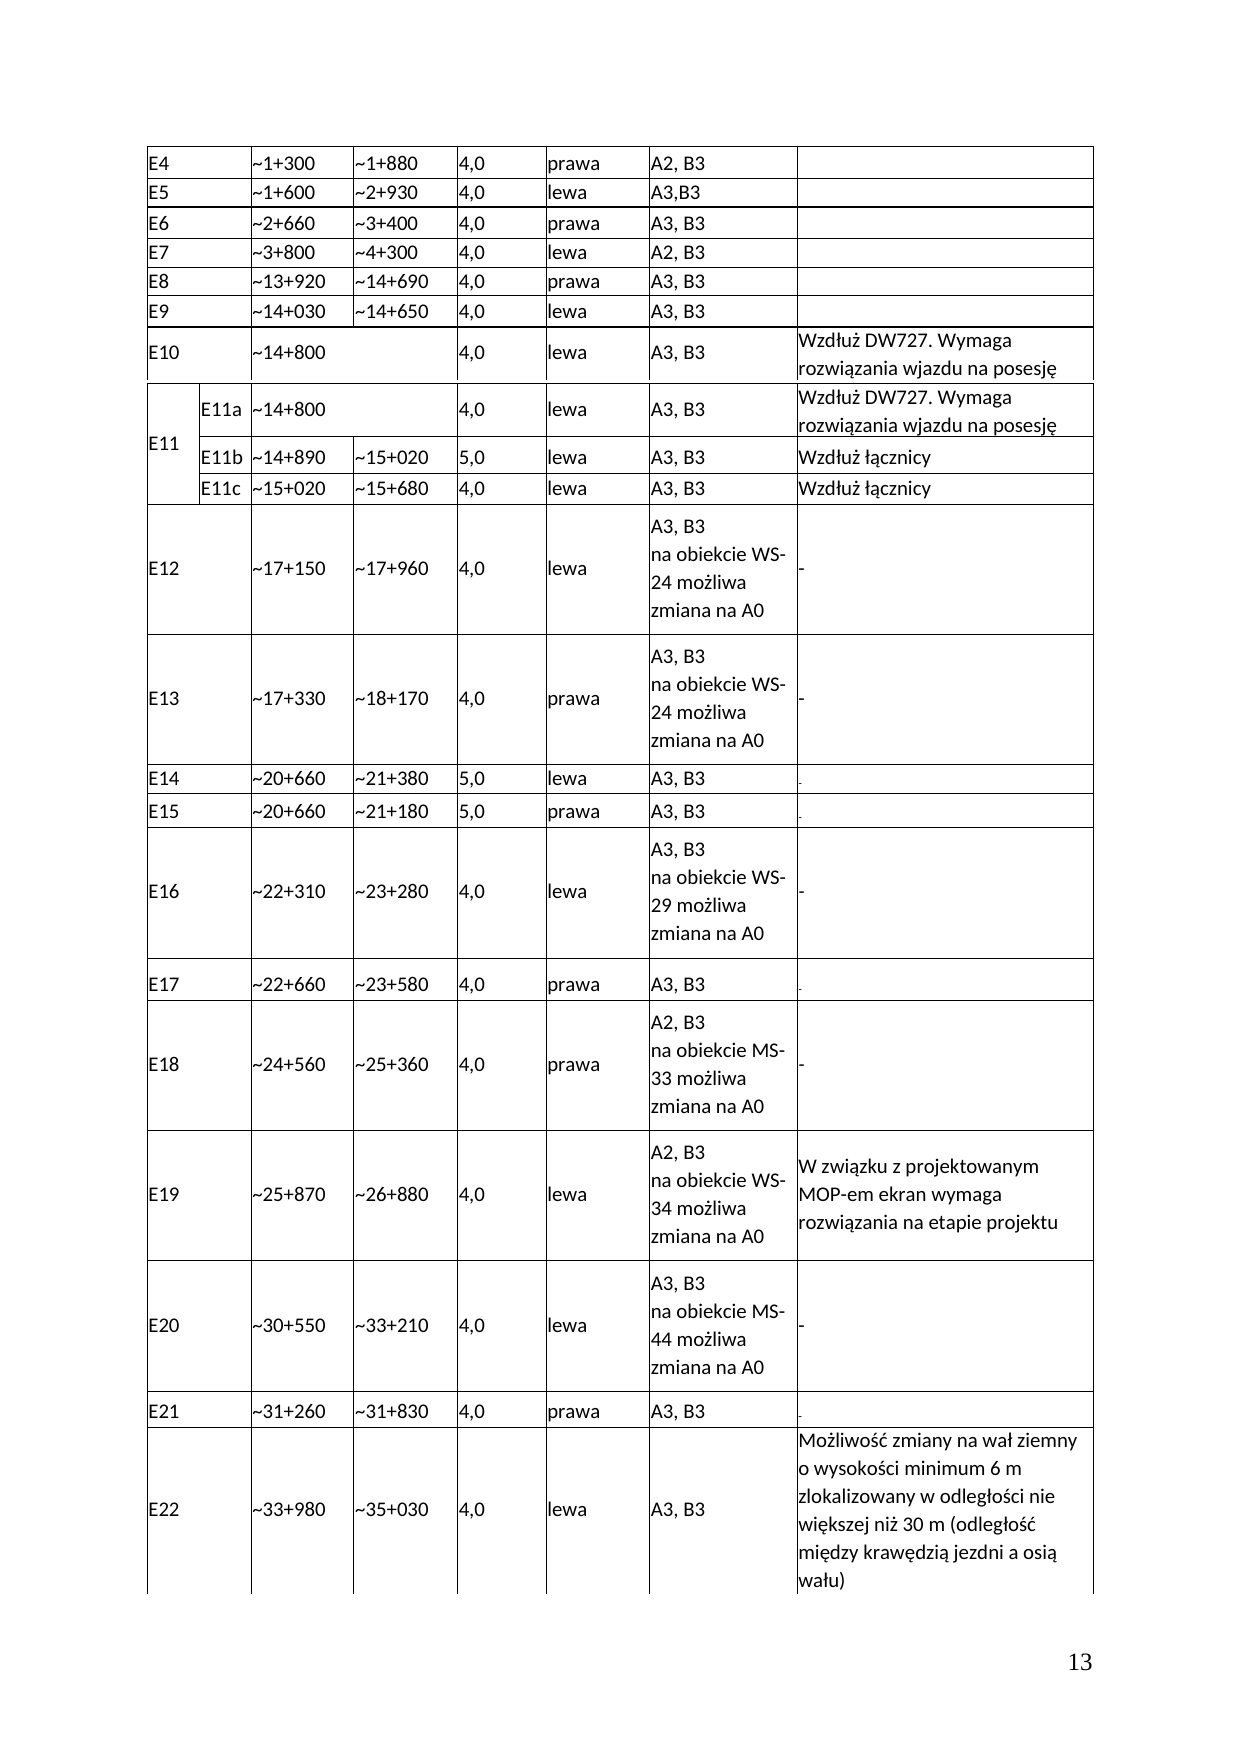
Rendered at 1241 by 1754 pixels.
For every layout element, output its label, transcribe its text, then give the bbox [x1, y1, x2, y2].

table_cell prawa [547, 1001, 649, 1130]
table_cell A3, B3 na obiekcie WS-29 możliwa zmiana na A0 [650, 828, 797, 957]
table_cell prawa [547, 1392, 649, 1427]
table_cell ~35+030 [354, 1428, 457, 1594]
table_cell ~33+980 [252, 1428, 353, 1594]
table_cell ~17+960 [354, 505, 457, 634]
table_cell 4,0 [458, 1131, 546, 1260]
table_cell E17 [148, 959, 251, 1000]
table_cell E21 [148, 1392, 251, 1427]
table_cell 4,0 [458, 828, 546, 957]
table_cell 4,0 [458, 635, 546, 764]
table_cell E13 [148, 635, 251, 764]
table_cell A3, B3 [650, 296, 797, 326]
table_cell - [798, 505, 1093, 634]
table_cell 4,0 [458, 1428, 546, 1594]
table_cell ~15+020 [354, 437, 457, 473]
table_cell A2, B3 [650, 239, 797, 267]
table_cell prawa [547, 794, 649, 827]
table_cell A3, B3 na obiekcie MS-44 możliwa zmiana na A0 [650, 1261, 797, 1391]
table_cell Wzdłuż łącznicy [798, 437, 1093, 473]
table_cell prawa [547, 208, 649, 238]
table_cell [798, 239, 1093, 267]
table_cell 4,0 [458, 1261, 546, 1391]
table_cell 4,0 [458, 959, 546, 1000]
table_cell A3, B3 [650, 208, 797, 238]
table_cell E8 [148, 268, 251, 295]
table_cell 4,0 [458, 208, 546, 238]
table_cell ~2+660 [252, 208, 353, 238]
table_header A3, B3 [650, 384, 797, 436]
table_cell E12 [148, 505, 251, 634]
table_cell E20 [148, 1261, 251, 1391]
table_cell prawa [547, 147, 649, 178]
table_cell E11c [200, 474, 251, 504]
table_header 4,0 [458, 384, 546, 436]
table_cell 4,0 [458, 474, 546, 504]
table_cell ~22+660 [252, 959, 353, 1000]
table_cell ~3+400 [354, 208, 457, 238]
table_cell ~18+170 [354, 635, 457, 764]
table_cell ~14+690 [354, 268, 457, 295]
table_cell E5 [148, 179, 251, 206]
table_cell ~21+180 [354, 794, 457, 827]
table_cell 4,0 [458, 328, 546, 380]
table_cell ~1+600 [252, 179, 353, 206]
table_cell A3, B3 na obiekcie WS-24 możliwa zmiana na A0 [650, 505, 797, 634]
table_cell ~4+300 [354, 239, 457, 267]
table_cell A3, B3 [650, 474, 797, 504]
table_cell ~25+870 [252, 1131, 353, 1260]
table_cell lewa [547, 1261, 649, 1391]
table_cell A3, B3 [650, 1392, 797, 1427]
table_cell E14 [148, 765, 251, 792]
table_cell 4,0 [458, 505, 546, 634]
table_cell - [798, 1001, 1093, 1130]
table_header Wzdłuż DW727. Wymaga rozwiązania wjazdu na posesję [798, 384, 1093, 436]
table_cell ~1+300 [252, 147, 353, 178]
table_cell A3,B3 [650, 179, 797, 206]
table_cell ~33+210 [354, 1261, 457, 1391]
table_header E11a [200, 384, 251, 436]
table_cell 5,0 [458, 794, 546, 827]
table_cell lewa [547, 239, 649, 267]
table_header E11 [148, 384, 199, 504]
table_cell - [798, 1261, 1093, 1391]
table_cell lewa [547, 828, 649, 957]
table_cell - [798, 635, 1093, 764]
table_cell E11b [200, 437, 251, 473]
table_cell A3, B3 [650, 328, 797, 380]
table_cell A3, B3 [650, 437, 797, 473]
table_cell ~23+580 [354, 959, 457, 1000]
table_cell Wzdłuż DW727. Wymaga rozwiązania wjazdu na posesję [798, 328, 1093, 380]
table_cell E9 [148, 296, 251, 326]
table_cell ~20+660 [252, 794, 353, 827]
table_cell E16 [148, 828, 251, 957]
table_cell 4,0 [458, 179, 546, 206]
table_cell lewa [547, 505, 649, 634]
table_cell ~30+550 [252, 1261, 353, 1391]
table_cell ~1+880 [354, 147, 457, 178]
table_cell - [798, 765, 1093, 792]
table_cell E7 [148, 239, 251, 267]
table_cell ~2+930 [354, 179, 457, 206]
table_cell 4,0 [458, 296, 546, 326]
table_cell A2, B3 na obiekcie MS-33 możliwa zmiana na A0 [650, 1001, 797, 1130]
table_cell ~14+890 [252, 437, 353, 473]
table_cell A2, B3 [650, 147, 797, 178]
table_cell A3, B3 [650, 765, 797, 792]
table_cell ~31+260 [252, 1392, 353, 1427]
table_cell - [798, 959, 1093, 1000]
table_cell ~23+280 [354, 828, 457, 957]
table_cell lewa [547, 474, 649, 504]
table_cell ~21+380 [354, 765, 457, 792]
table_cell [798, 1428, 1093, 1594]
table_cell ~22+310 [252, 828, 353, 957]
table_cell lewa [547, 179, 649, 206]
table_cell W związku z projektowanym MOP-em ekran wymaga rozwiązania na etapie projektu [798, 1131, 1093, 1260]
table_cell ~25+360 [354, 1001, 457, 1130]
table_cell A3, B3 na obiekcie WS-24 możliwa zmiana na A0 [650, 635, 797, 764]
table_cell Wzdłuż łącznicy [798, 474, 1093, 504]
table_cell ~17+330 [252, 635, 353, 764]
table_cell prawa [547, 268, 649, 295]
table_cell ~14+800 [252, 328, 457, 380]
table_header lewa [547, 384, 649, 436]
table_cell lewa [547, 296, 649, 326]
table_cell ~17+150 [252, 505, 353, 634]
table_cell A2, B3 na obiekcie WS-34 możliwa zmiana na A0 [650, 1131, 797, 1260]
table_cell [798, 147, 1093, 178]
table_cell 4,0 [458, 147, 546, 178]
table_cell ~31+830 [354, 1392, 457, 1427]
table_cell lewa [547, 765, 649, 792]
table_cell [798, 179, 1093, 206]
table_cell 4,0 [458, 239, 546, 267]
table_cell A3, B3 [650, 959, 797, 1000]
table_cell - [798, 794, 1093, 827]
table_cell [798, 208, 1093, 238]
table_cell A3, B3 [650, 268, 797, 295]
table_cell prawa [547, 635, 649, 764]
table_cell [798, 296, 1093, 326]
table_cell ~15+020 [252, 474, 353, 504]
table_cell E18 [148, 1001, 251, 1130]
table_cell ~3+800 [252, 239, 353, 267]
table_cell 4,0 [458, 1001, 546, 1130]
table_cell E19 [148, 1131, 251, 1260]
table_cell lewa [547, 1131, 649, 1260]
table_header ~14+800 [252, 384, 457, 436]
table_cell ~13+920 [252, 268, 353, 295]
table_cell lewa [547, 437, 649, 473]
table_cell - [798, 828, 1093, 957]
table_cell 5,0 [458, 765, 546, 792]
table_cell E22 [148, 1428, 251, 1594]
table_cell lewa [547, 328, 649, 380]
table_cell ~20+660 [252, 765, 353, 792]
table_cell 4,0 [458, 268, 546, 295]
table_cell E4 [148, 147, 251, 178]
table_cell ~15+680 [354, 474, 457, 504]
table_cell 4,0 [458, 1392, 546, 1427]
table_cell prawa [547, 959, 649, 1000]
table_cell ~26+880 [354, 1131, 457, 1260]
table_cell [798, 268, 1093, 295]
table_cell A3, B3 [650, 1428, 797, 1594]
table_cell ~14+650 [354, 296, 457, 326]
table_cell 5,0 [458, 437, 546, 473]
table_cell ~14+030 [252, 296, 353, 326]
table_cell E6 [148, 208, 251, 238]
table_cell E10 [148, 328, 251, 380]
table_cell E15 [148, 794, 251, 827]
table_cell ~24+560 [252, 1001, 353, 1130]
table_cell lewa [547, 1428, 649, 1594]
table_cell - [798, 1392, 1093, 1427]
table_cell A3, B3 [650, 794, 797, 827]
